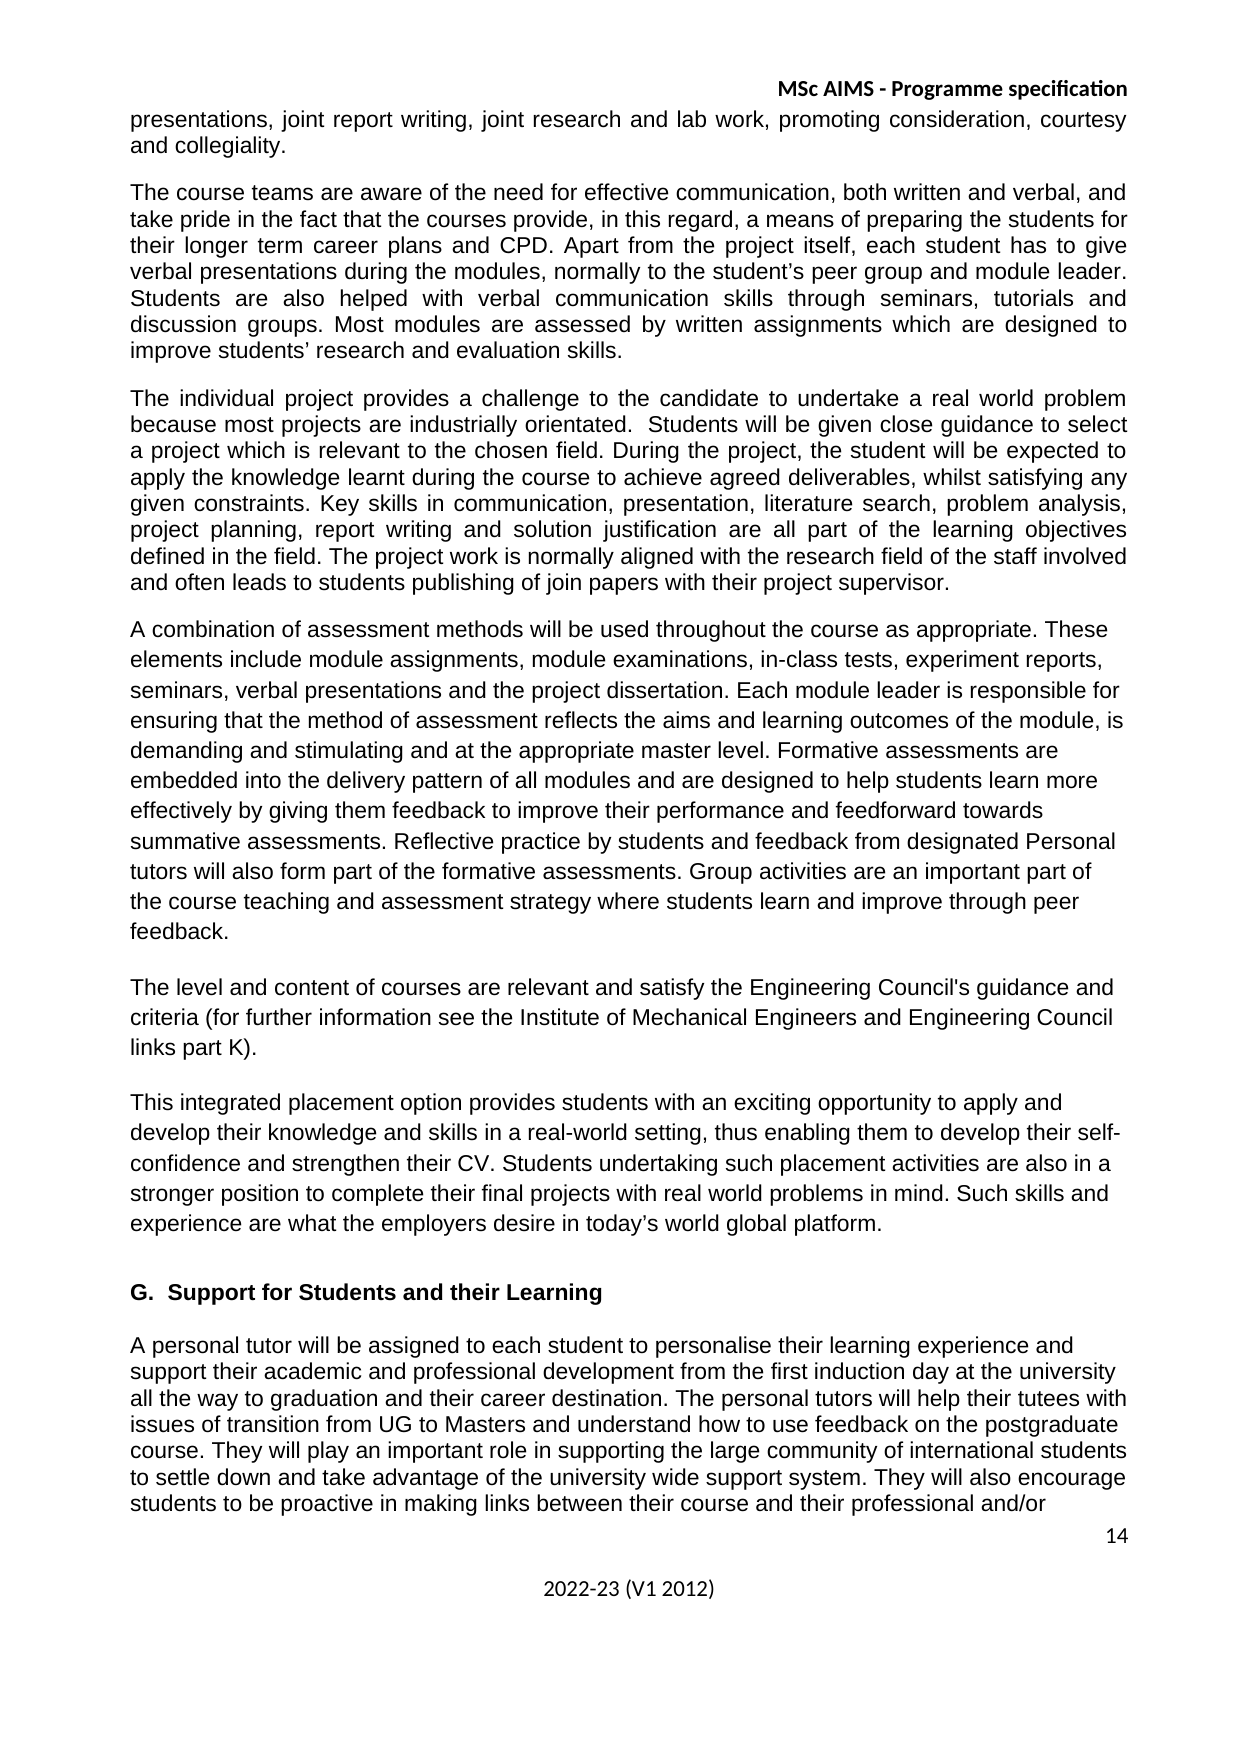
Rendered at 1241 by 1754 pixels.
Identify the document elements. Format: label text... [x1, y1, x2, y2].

text The course teams are aware of the need for effective communication, both written and verbal, and take pride in the fact that the courses provide, in this regard, a means of preparing the students for their longer term career plans and CPD. Apart from the project itself, each student has to give verbal presentations during the modules, normally to the student’s peer group and module leader. Students are also helped with verbal communication skills through seminars, tutorials and discussion groups. Most modules are assessed by written assignments which are designed to improve students’ research and evaluation skills. [130, 179, 1128, 364]
text The individual project provides a challenge to the candidate to undertake a real world problem because most projects are industrially orientated. Students will be given close guidance to select a project which is relevant to the chosen field. During the project, the student will be expected to apply the knowledge learnt during the course to achieve agreed deliverables, whilst satisfying any given constraints. Key skills in communication, presentation, literature search, problem analysis, project planning, report writing and solution justification are all part of the learning objectives defined in the field. The project work is normally aligned with the research field of the staff involved and often leads to students publishing of join papers with their project supervisor. [130, 384, 1128, 595]
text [130, 1332, 1128, 1516]
list Support for Students and their Learning [130, 1279, 1128, 1305]
text A combination of assessment methods will be used throughout the course as appropriate. These elements include module assignments, module examinations, in-class tests, experiment reports, seminars, verbal presentations and the project dissertation. Each module leader is responsible for ensuring that the method of assessment reflects the aims and learning outcomes of the module, is demanding and stimulating and at the appropriate master level. Formative assessments are embedded into the delivery pattern of all modules and are designed to help students learn more effectively by giving them feedback to improve their performance and feedforward towards summative assessments. Reflective practice by students and feedback from designated Personal tutors will also form part of the formative assessments. Group activities are an important part of the course teaching and assessment strategy where students learn and improve through peer feedback. [130, 616, 1128, 945]
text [130, 106, 1128, 158]
text This integrated placement option provides students with an exciting opportunity to apply and develop their knowledge and skills in a real-world setting, thus enabling them to develop their self-confidence and strengthen their CV. Students undertaking such placement activities are also in a stronger position to complete their final projects with real world problems in mind. Such skills and experience are what the employers desire in today’s world global platform. [130, 1089, 1128, 1236]
text The level and content of courses are relevant and satisfy the Engineering Council's guidance and criteria (for further information see the Institute of Mechanical Engineers and Engineering Council links part K). [130, 973, 1128, 1060]
